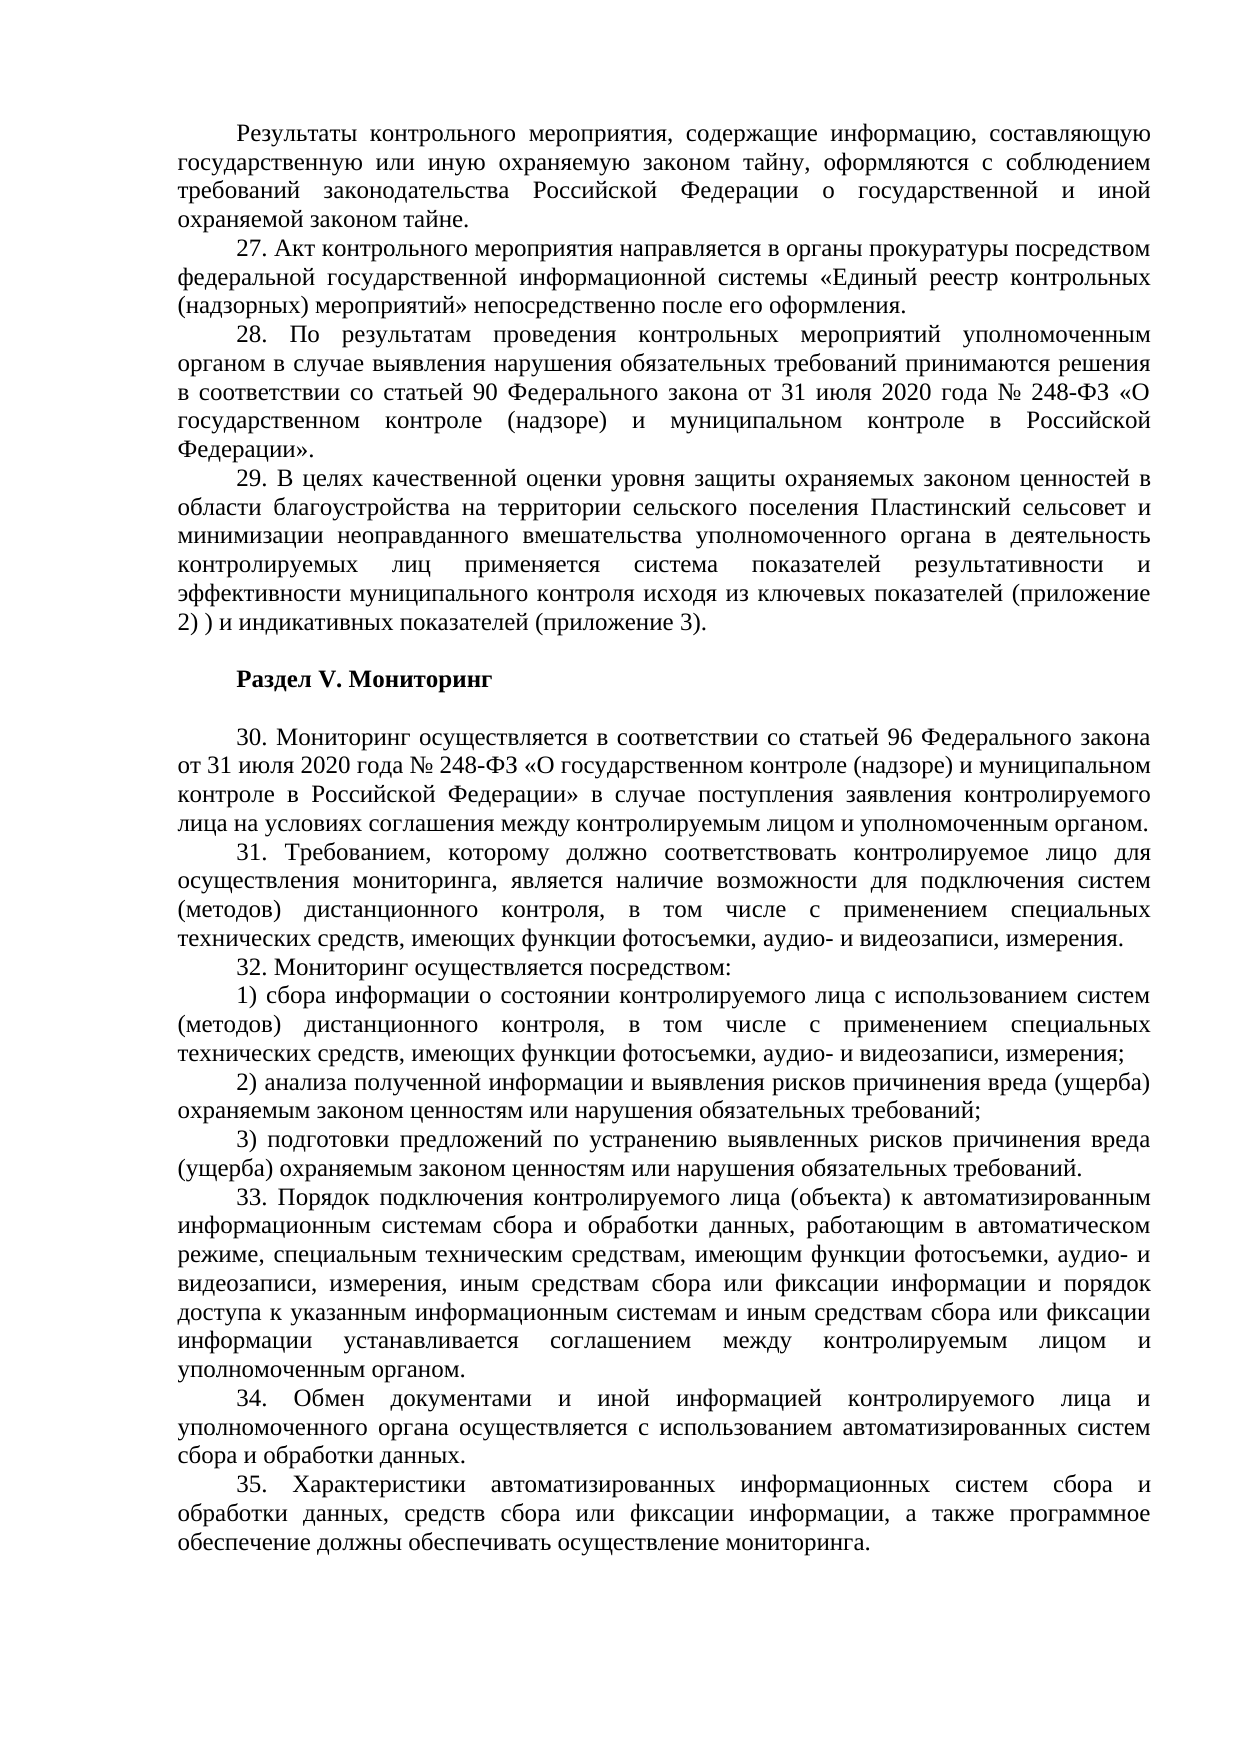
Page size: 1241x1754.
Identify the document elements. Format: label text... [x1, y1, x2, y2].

text 1) сбора информации о состоянии контролируемого лица с использованием систем (методов) дистанционного контроля, в том числе с применением специальных технических средств, имеющих функции фотосъемки, аудио- и видеозаписи, измерения; [177, 981, 1152, 1067]
text 28. По результатам проведения контрольных мероприятий уполномоченным органом в случае выявления нарушения обязательных требований принимаются решения в соответствии со статьей 90 Федерального закона от 31 июля 2020 года № 248-ФЗ «О государственном контроле (надзоре) и муниципальном контроле в Российской Федерации». [177, 319, 1152, 463]
text 27. Акт контрольного мероприятия направляется в органы прокуратуры посредством федеральной государственной информационной системы «Единый реестр контрольных (надзорных) мероприятий» непосредственно после его оформления. [177, 233, 1152, 319]
text 32. Мониторинг осуществляется посредством: [177, 952, 1152, 981]
text 33. Порядок подключения контролируемого лица (объекта) к автоматизированным информационным системам сбора и обработки данных, работающим в автоматическом режиме, специальным техническим средствам, имеющим функции фотосъемки, аудио- и видеозаписи, измерения, иным средствам сбора или фиксации информации и порядок доступа к указанным информационным системам и иным средствам сбора или фиксации информации устанавливается соглашением между контролируемым лицом и уполномоченным органом. [177, 1182, 1152, 1383]
text 29. В целях качественной оценки уровня защиты охраняемых законом ценностей в области благоустройства на территории сельского поселения Пластинский сельсовет и минимизации неоправданного вмешательства уполномоченного органа в деятельность контролируемых лиц применяется система показателей результативности и эффективности муниципального контроля исходя из ключевых показателей (приложение 2) ) и индикативных показателей (приложение 3). [177, 463, 1152, 636]
text 30. Мониторинг осуществляется в соответствии со статьей 96 Федерального закона от 31 июля 2020 года № 248-ФЗ «О государственном контроле (надзоре) и муниципальном контроле в Российской Федерации» в случае поступления заявления контролируемого лица на условиях соглашения между контролируемым лицом и уполномоченным органом. [177, 722, 1152, 837]
text 3) подготовки предложений по устранению выявленных рисков причинения вреда (ущерба) охраняемым законом ценностям или нарушения обязательных требований. [177, 1124, 1152, 1182]
text Результаты контрольного мероприятия, содержащие информацию, составляющую государственную или иную охраняемую законом тайну, оформляются с соблюдением требований законодательства Российской Федерации о государственной и иной охраняемой законом тайне. [177, 118, 1152, 233]
text 2) анализа полученной информации и выявления рисков причинения вреда (ущерба) охраняемым законом ценностям или нарушения обязательных требований; [177, 1067, 1152, 1124]
text 31. Требованием, которому должно соответствовать контролируемое лицо для осуществления мониторинга, является наличие возможности для подключения систем (методов) дистанционного контроля, в том числе с применением специальных технических средств, имеющих функции фотосъемки, аудио- и видеозаписи, измерения. [177, 837, 1152, 952]
text 35. Характеристики автоматизированных информационных систем сбора и обработки данных, средств сбора или фиксации информации, а также программное обеспечение должны обеспечивать осуществление мониторинга. [177, 1469, 1152, 1556]
text 34. Обмен документами и иной информацией контролируемого лица и уполномоченного органа осуществляется с использованием автоматизированных систем сбора и обработки данных. [177, 1383, 1152, 1469]
text Раздел V. Мониторинг [177, 664, 1152, 693]
